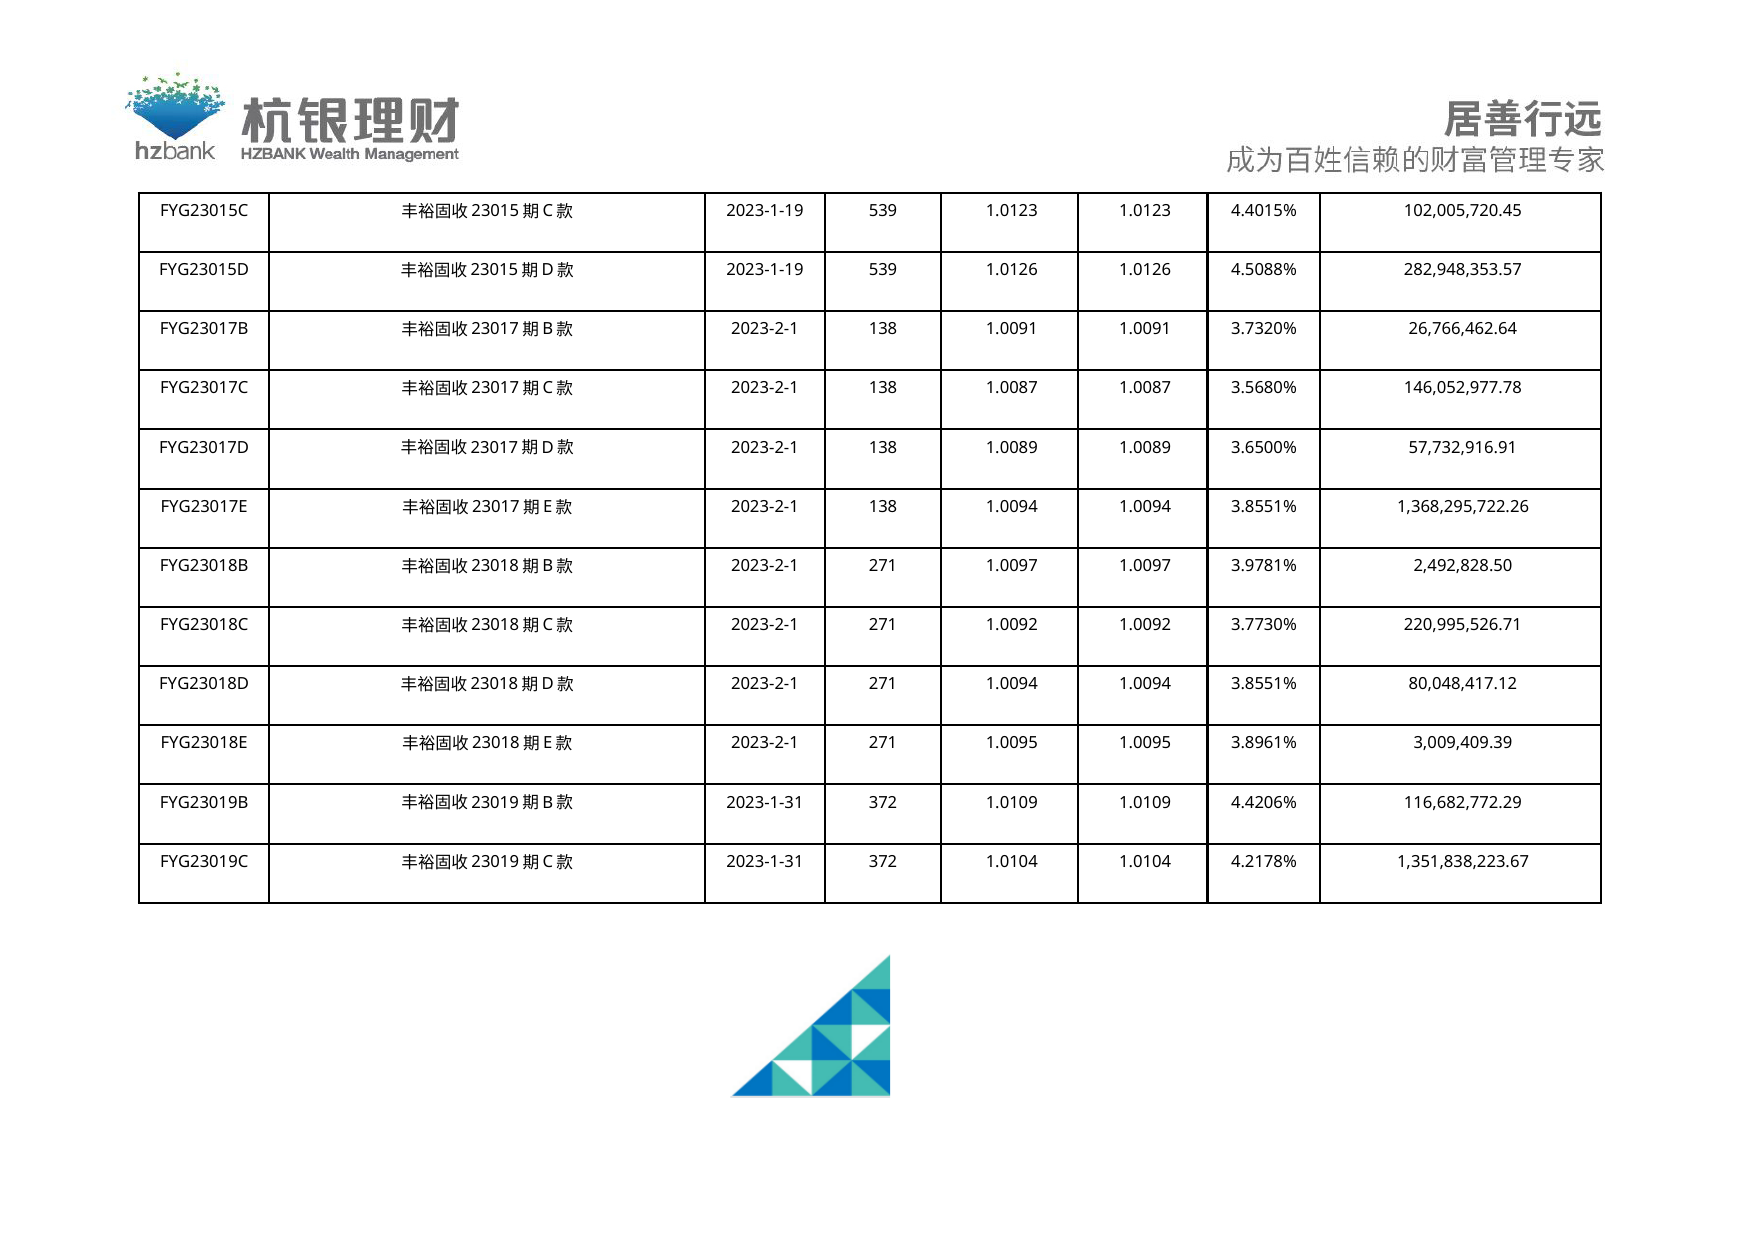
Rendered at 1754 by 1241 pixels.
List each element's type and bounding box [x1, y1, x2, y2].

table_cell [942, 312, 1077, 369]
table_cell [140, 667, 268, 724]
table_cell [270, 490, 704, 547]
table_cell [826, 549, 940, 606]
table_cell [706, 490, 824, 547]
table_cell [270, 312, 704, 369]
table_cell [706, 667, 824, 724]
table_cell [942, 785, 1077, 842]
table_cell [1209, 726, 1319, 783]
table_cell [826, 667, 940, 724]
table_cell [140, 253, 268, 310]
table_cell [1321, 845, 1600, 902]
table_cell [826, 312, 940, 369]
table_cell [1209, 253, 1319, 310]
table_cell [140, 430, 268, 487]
picture [4, 40, 545, 180]
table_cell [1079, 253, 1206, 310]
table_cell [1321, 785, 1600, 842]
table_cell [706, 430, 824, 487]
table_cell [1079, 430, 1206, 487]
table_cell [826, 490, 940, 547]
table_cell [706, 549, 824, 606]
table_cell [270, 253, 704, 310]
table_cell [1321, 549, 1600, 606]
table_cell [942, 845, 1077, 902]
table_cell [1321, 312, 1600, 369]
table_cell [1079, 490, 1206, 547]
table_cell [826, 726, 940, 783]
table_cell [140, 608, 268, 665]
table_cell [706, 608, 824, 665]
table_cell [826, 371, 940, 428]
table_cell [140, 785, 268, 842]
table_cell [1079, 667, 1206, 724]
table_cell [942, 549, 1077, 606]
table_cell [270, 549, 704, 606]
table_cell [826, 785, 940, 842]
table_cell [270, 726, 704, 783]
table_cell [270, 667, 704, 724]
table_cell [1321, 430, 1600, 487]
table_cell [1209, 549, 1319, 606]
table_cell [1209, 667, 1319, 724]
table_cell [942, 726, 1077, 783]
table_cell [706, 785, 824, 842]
picture [730, 943, 891, 1098]
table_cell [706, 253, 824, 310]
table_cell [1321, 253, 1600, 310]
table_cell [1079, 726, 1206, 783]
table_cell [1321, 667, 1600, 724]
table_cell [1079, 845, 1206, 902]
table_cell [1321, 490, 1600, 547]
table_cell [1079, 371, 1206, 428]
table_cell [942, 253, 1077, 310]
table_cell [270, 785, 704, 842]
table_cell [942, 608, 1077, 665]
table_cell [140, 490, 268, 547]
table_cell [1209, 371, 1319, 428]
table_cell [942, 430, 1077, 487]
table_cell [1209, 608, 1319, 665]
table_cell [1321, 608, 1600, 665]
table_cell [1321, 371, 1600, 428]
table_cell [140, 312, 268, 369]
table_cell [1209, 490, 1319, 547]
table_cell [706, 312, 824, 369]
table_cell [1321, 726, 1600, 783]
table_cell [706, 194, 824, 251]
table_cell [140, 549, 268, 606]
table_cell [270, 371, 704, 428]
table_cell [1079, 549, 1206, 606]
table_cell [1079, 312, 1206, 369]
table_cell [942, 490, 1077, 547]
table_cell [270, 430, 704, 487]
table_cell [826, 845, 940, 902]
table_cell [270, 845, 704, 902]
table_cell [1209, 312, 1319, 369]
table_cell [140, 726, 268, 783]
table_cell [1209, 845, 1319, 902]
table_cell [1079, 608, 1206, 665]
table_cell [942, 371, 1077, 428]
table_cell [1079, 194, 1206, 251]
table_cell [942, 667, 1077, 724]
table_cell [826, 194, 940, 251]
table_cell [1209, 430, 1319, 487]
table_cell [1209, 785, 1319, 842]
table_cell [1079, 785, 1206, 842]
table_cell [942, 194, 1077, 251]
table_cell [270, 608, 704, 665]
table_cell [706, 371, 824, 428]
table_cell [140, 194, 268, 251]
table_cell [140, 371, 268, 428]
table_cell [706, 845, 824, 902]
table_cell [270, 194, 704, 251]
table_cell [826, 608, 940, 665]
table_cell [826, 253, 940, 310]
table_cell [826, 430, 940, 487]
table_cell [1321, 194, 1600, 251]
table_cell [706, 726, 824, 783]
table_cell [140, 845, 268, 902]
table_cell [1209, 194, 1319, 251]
picture [1168, 77, 1726, 179]
